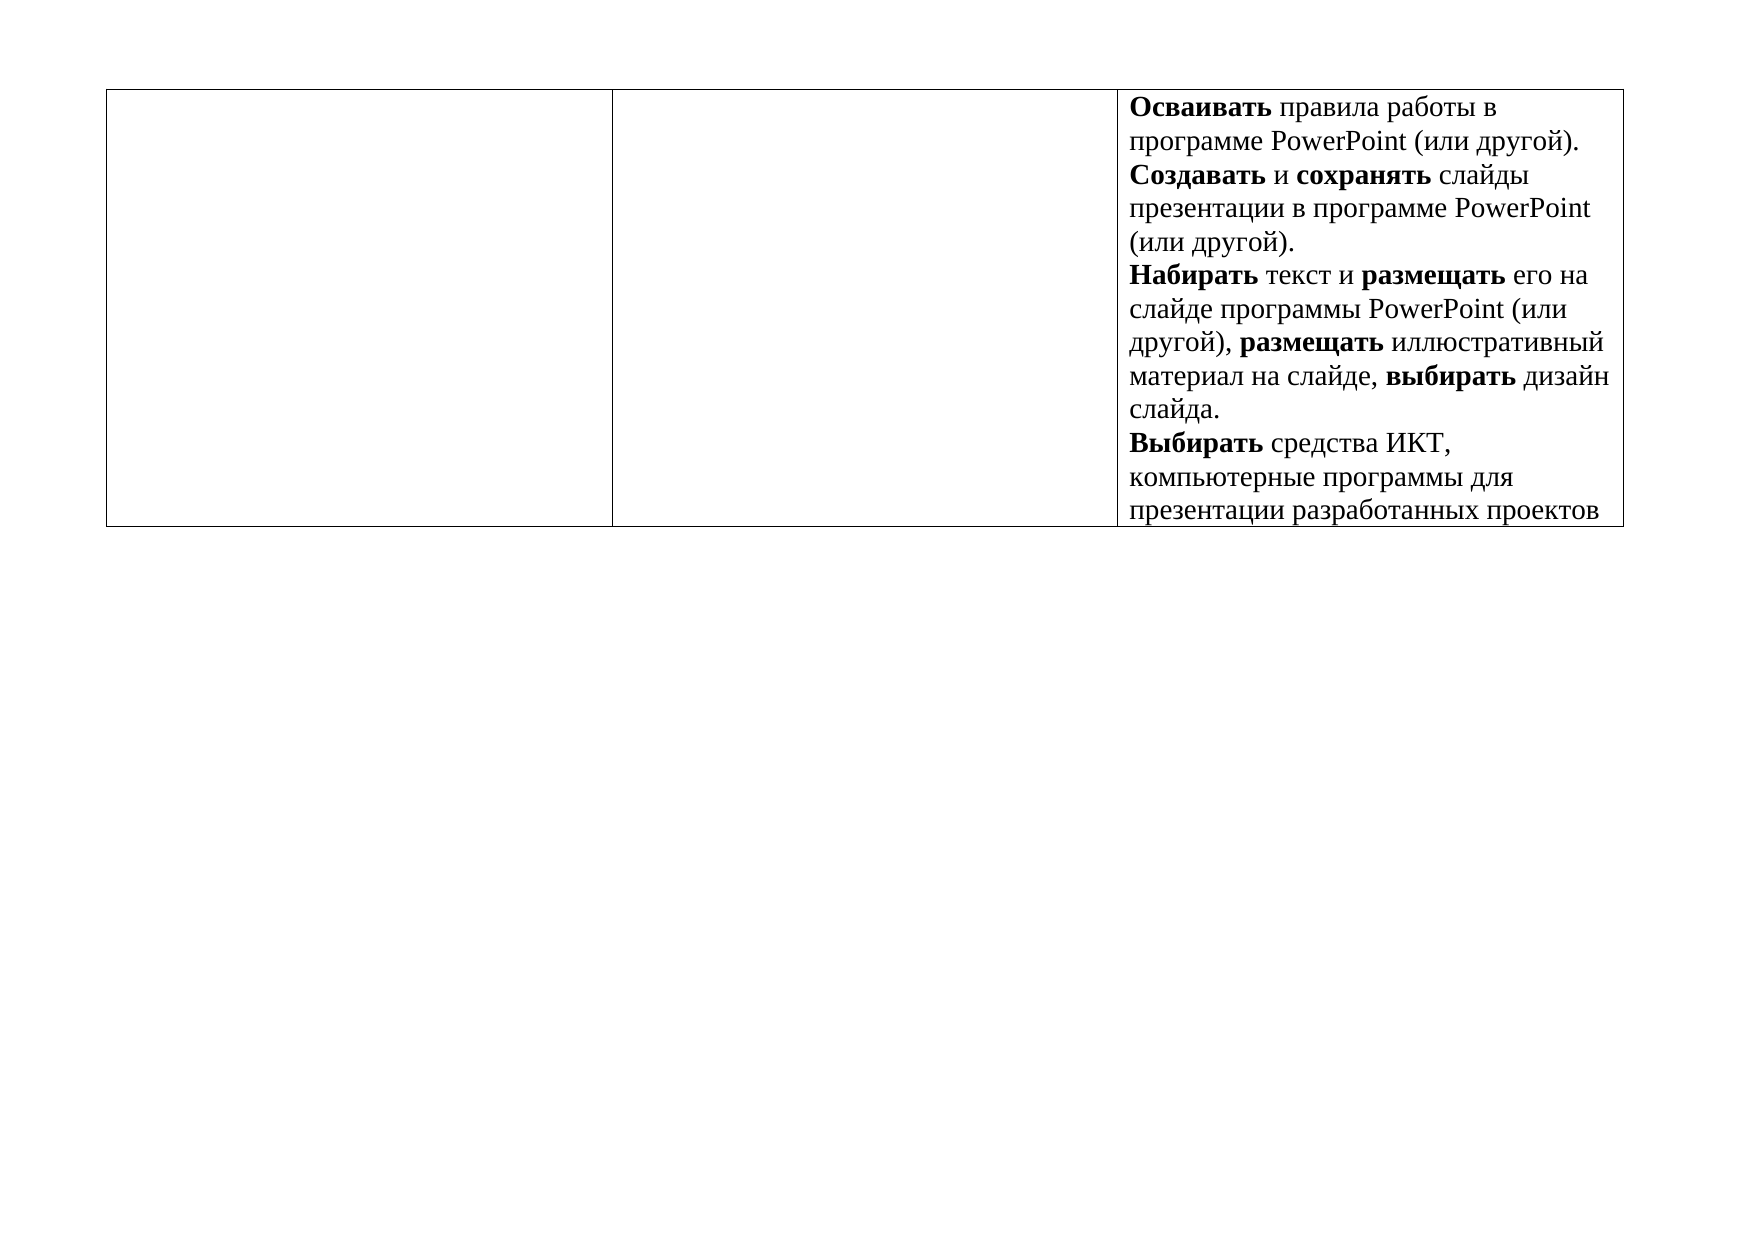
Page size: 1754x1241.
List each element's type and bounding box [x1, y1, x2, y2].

table_cell [1118, 90, 1623, 526]
table_cell [613, 90, 1117, 526]
table_cell [107, 90, 612, 526]
